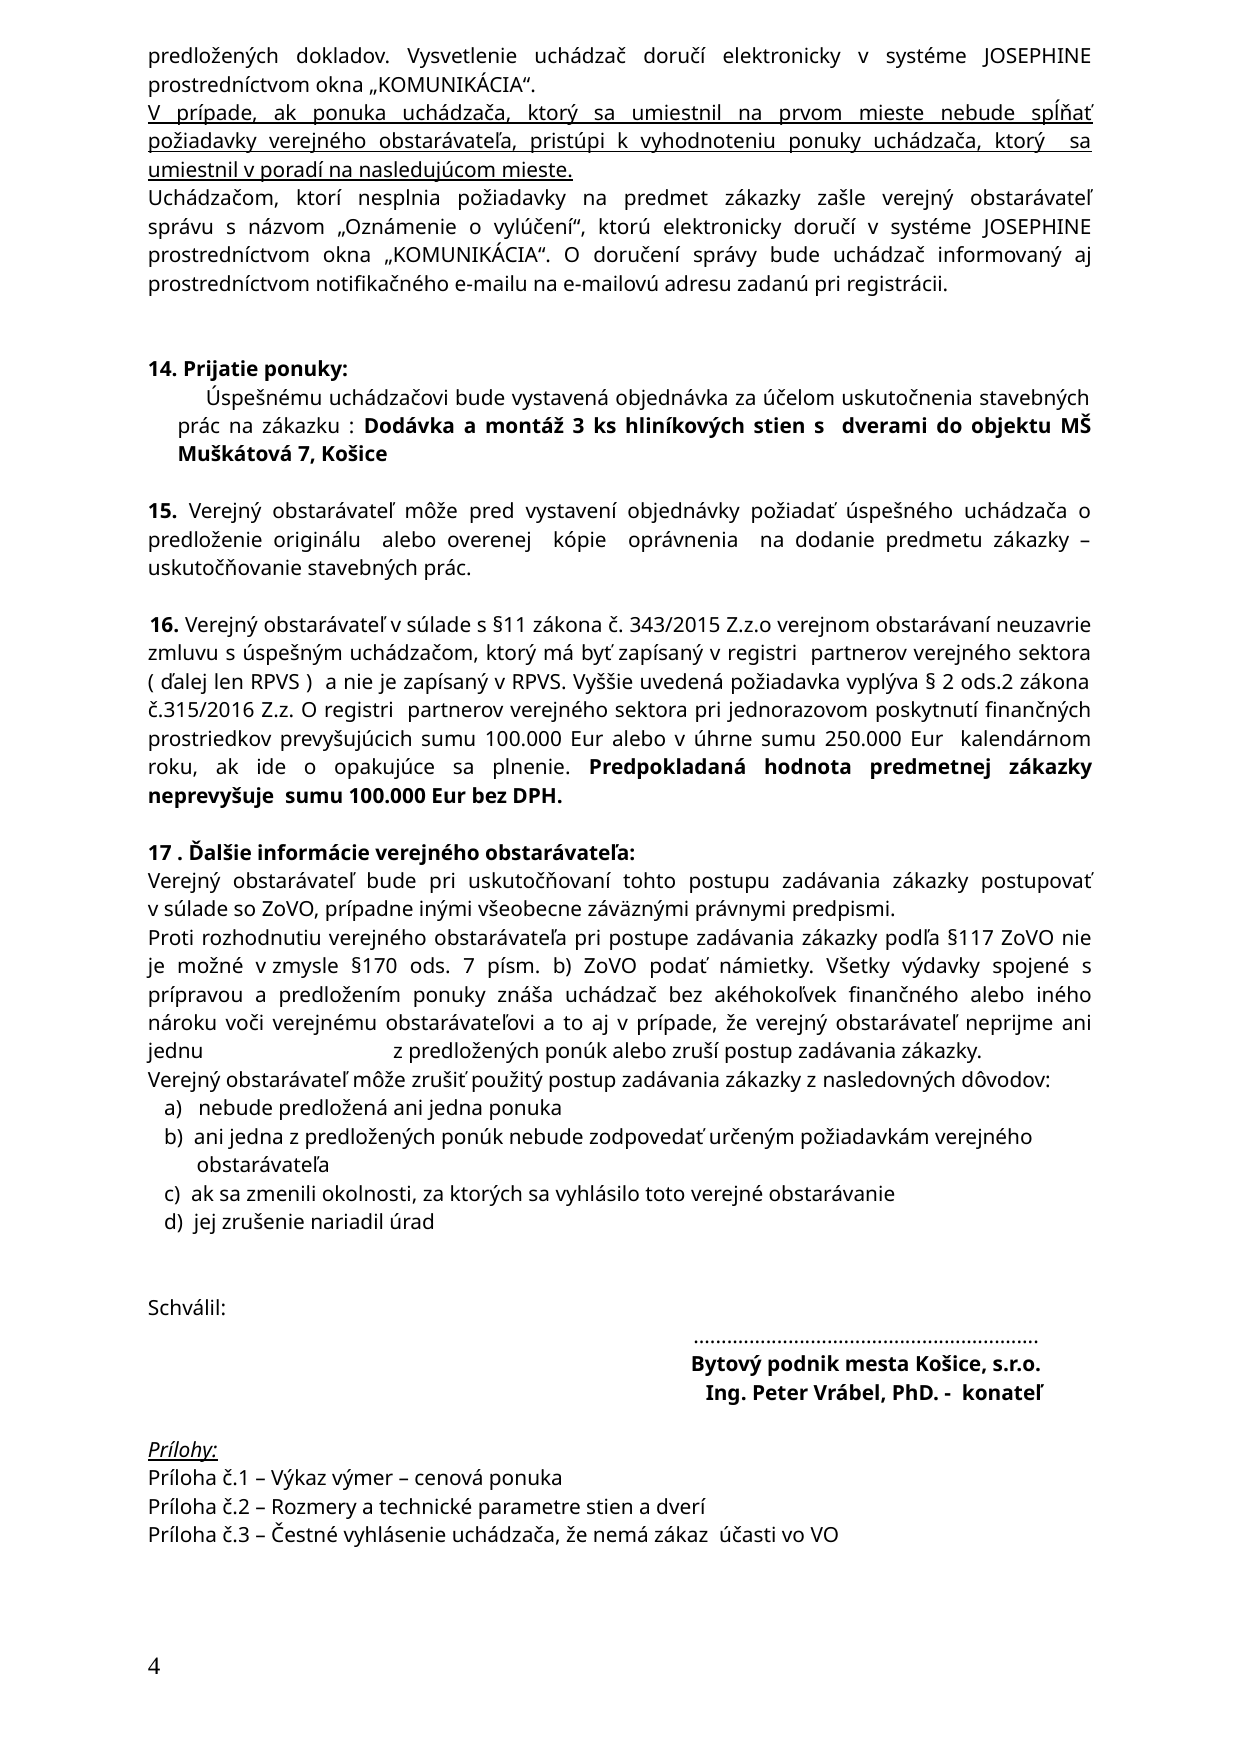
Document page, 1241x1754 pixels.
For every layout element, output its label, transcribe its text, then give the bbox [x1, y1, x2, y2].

text Proti rozhodnutiu verejného obstarávateľa pri postupe zadávania zákazky podľa §117 ZoVO nie je možné v zmysle §170 ods. 7 písm. b) ZoVO podať námietky. Všetky výdavky spojené s prípravou a predložením ponuky znáša uchádzač bez akéhokoľvek finančného alebo iného nároku voči verejnému obstarávateľovi a to aj v prípade, že verejný obstarávateľ neprijme ani jednu z predložených ponúk alebo zruší postup zadávania zákazky. [148, 923, 1092, 1065]
text 16. Verejný obstarávateľ v súlade s §11 zákona č. 343/2015 Z.z.o verejnom obstarávaní neuzavrie zmluvu s úspešným uchádzačom, ktorý má byť zapísaný v registri partnerov verejného sektora ( ďalej len RPVS ) a nie je zapísaný v RPVS. Vyššie uvedená požiadavka vyplýva § 2 ods.2 zákona č.315/2016 Z.z. O registri partnerov verejného sektora pri jednorazovom poskytnutí finančných prostriedkov prevyšujúcich sumu 100.000 Eur alebo v úhrne sumu 250.000 Eur kalendárnom roku, ak ide o opakujúce sa plnenie. Predpokladaná hodnota predmetnej zákazky neprevyšuje sumu 100.000 Eur bez DPH. [148, 610, 1092, 809]
text 17 . Ďalšie informácie verejného obstarávateľa: [148, 838, 1092, 866]
text 15. Verejný obstarávateľ môže pred vystavení objednávky požiadať úspešného uchádzača o predloženie originálu alebo overenej kópie oprávnenia na dodanie predmetu zákazky – uskutočňovanie stavebných prác. [148, 496, 1092, 582]
text a) nebude predložená ani jedna ponuka [148, 1093, 1092, 1122]
text Verejný obstarávateľ bude pri uskutočňovaní tohto postupu zadávania zákazky postupovať v súlade so ZoVO, prípadne inými všeobecne záväznými právnymi predpismi. [148, 866, 1092, 923]
text c) ak sa zmenili okolnosti, za ktorých sa vyhlásilo toto verejné obstarávanie [148, 1179, 1092, 1207]
text 14. Prijatie ponuky: [148, 354, 1092, 383]
text Verejný obstarávateľ môže zrušiť použitý postup zadávania zákazky z nasledovných dôvodov: [148, 1065, 1092, 1093]
text Schválil: [148, 1293, 1092, 1321]
text Príloha č.2 – Rozmery a technické parametre stien a dverí [148, 1492, 1092, 1520]
text Bytový podnik mesta Košice, s.r.o. [148, 1349, 1092, 1378]
text Príloha č.3 – Čestné vyhlásenie uchádzača, že nemá zákaz účasti vo VO [148, 1520, 1092, 1549]
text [148, 41, 1092, 98]
text V prípade, ak ponuka uchádzača, ktorý sa umiestnil na prvom mieste nebude spĺňať požiadavky verejného obstarávateľa, pristúpi k vyhodnoteniu ponuky uchádzača, ktorý sa umiestnil v poradí na nasledujúcom mieste. [148, 124, 1092, 151]
text Prílohy: [148, 1435, 1092, 1463]
text d) jej zrušenie nariadil úrad [148, 1207, 1092, 1236]
text .............................................................. [148, 1321, 1092, 1349]
text V prípade, ak ponuka uchádzača, ktorý sa umiestnil na prvom mieste nebude spĺňať požiadavky verejného obstarávateľa, pristúpi k vyhodnoteniu ponuky uchádzača, ktorý sa umiestnil v poradí na nasledujúcom mieste. [148, 98, 1092, 122]
text Uchádzačom, ktorí nesplnia požiadavky na predmet zákazky zašle verejný obstarávateľ správu s názvom „Oznámenie o vylúčení“, ktorú elektronicky doručí v systéme JOSEPHINE prostredníctvom okna „KOMUNIKÁCIA“. O doručení správy bude uchádzač informovaný aj prostredníctvom notifikačného e-mailu na e-mailovú adresu zadanú pri registrácii. [148, 183, 1092, 297]
text b) ani jedna z predložených ponúk nebude zodpovedať určeným požiadavkám verejného [148, 1122, 1092, 1150]
text Úspešnému uchádzačovi bude vystavená objednávka za účelom uskutočnenia stavebných prác na zákazku : Dodávka a montáž 3 ks hliníkových stien s dverami do objektu MŠ Muškátová 7, Košice [148, 383, 1092, 468]
text obstarávateľa [148, 1150, 1092, 1179]
text Ing. Peter Vrábel, PhD. - konateľ [148, 1378, 1092, 1406]
text Príloha č.1 – Výkaz výmer – cenová ponuka [148, 1463, 1092, 1492]
text V prípade, ak ponuka uchádzača, ktorý sa umiestnil na prvom mieste nebude spĺňať požiadavky verejného obstarávateľa, pristúpi k vyhodnoteniu ponuky uchádzača, ktorý sa umiestnil v poradí na nasledujúcom mieste. [148, 152, 1092, 183]
